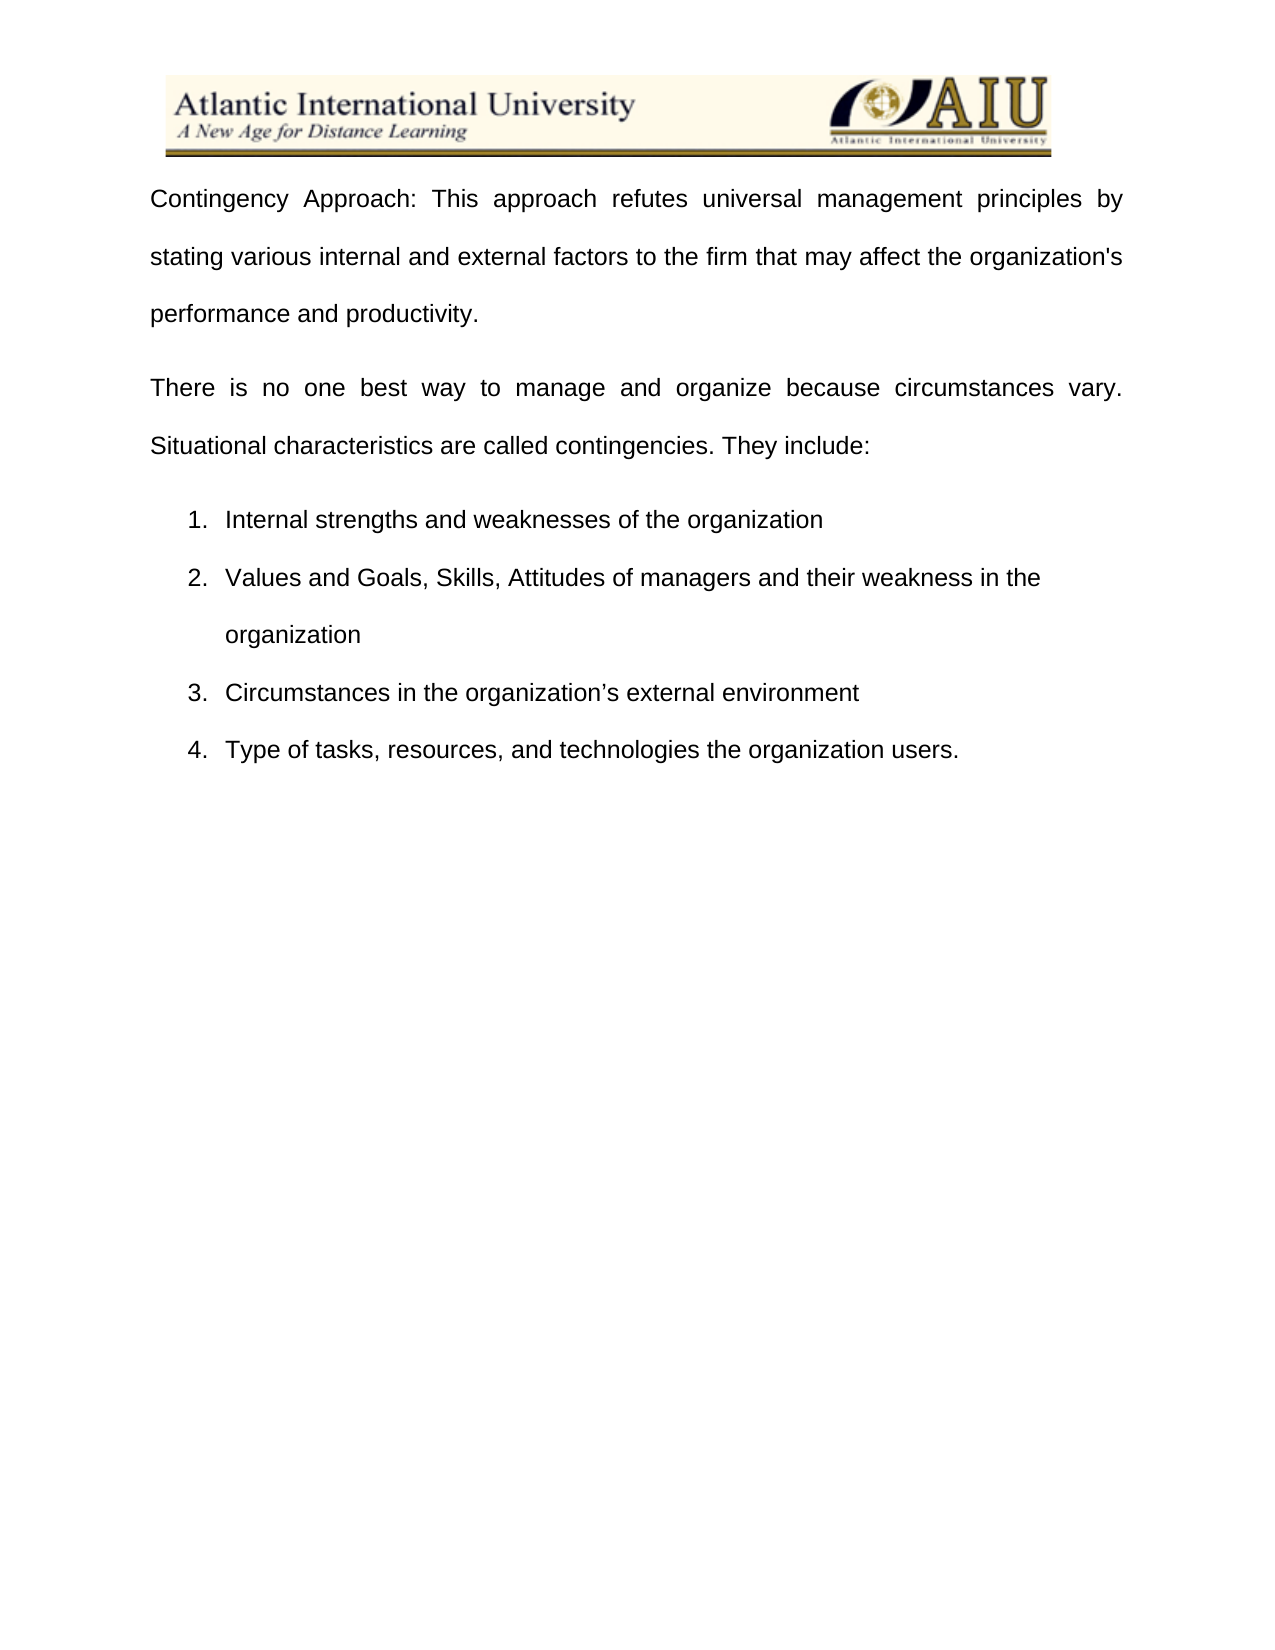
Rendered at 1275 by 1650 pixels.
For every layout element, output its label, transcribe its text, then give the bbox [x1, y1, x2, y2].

list Internal strengths and weaknesses of the organization [187, 505, 1125, 534]
list Type of tasks, resources, and technologies the organization users. [187, 735, 1125, 764]
text There is no one best way to manage and organize because circumstances vary. Situational characteristics are called contingencies. They include: [150, 373, 1125, 460]
list Values and Goals, Skills, Attitudes of managers and their weakness in the organization [187, 563, 1125, 649]
text Contingency Approach: This approach refutes universal management principles by stating various internal and external factors to the firm that may affect the organization's performance and productivity. [150, 184, 1125, 328]
picture [165, 75, 1052, 157]
list Circumstances in the organization’s external environment [187, 678, 1125, 706]
